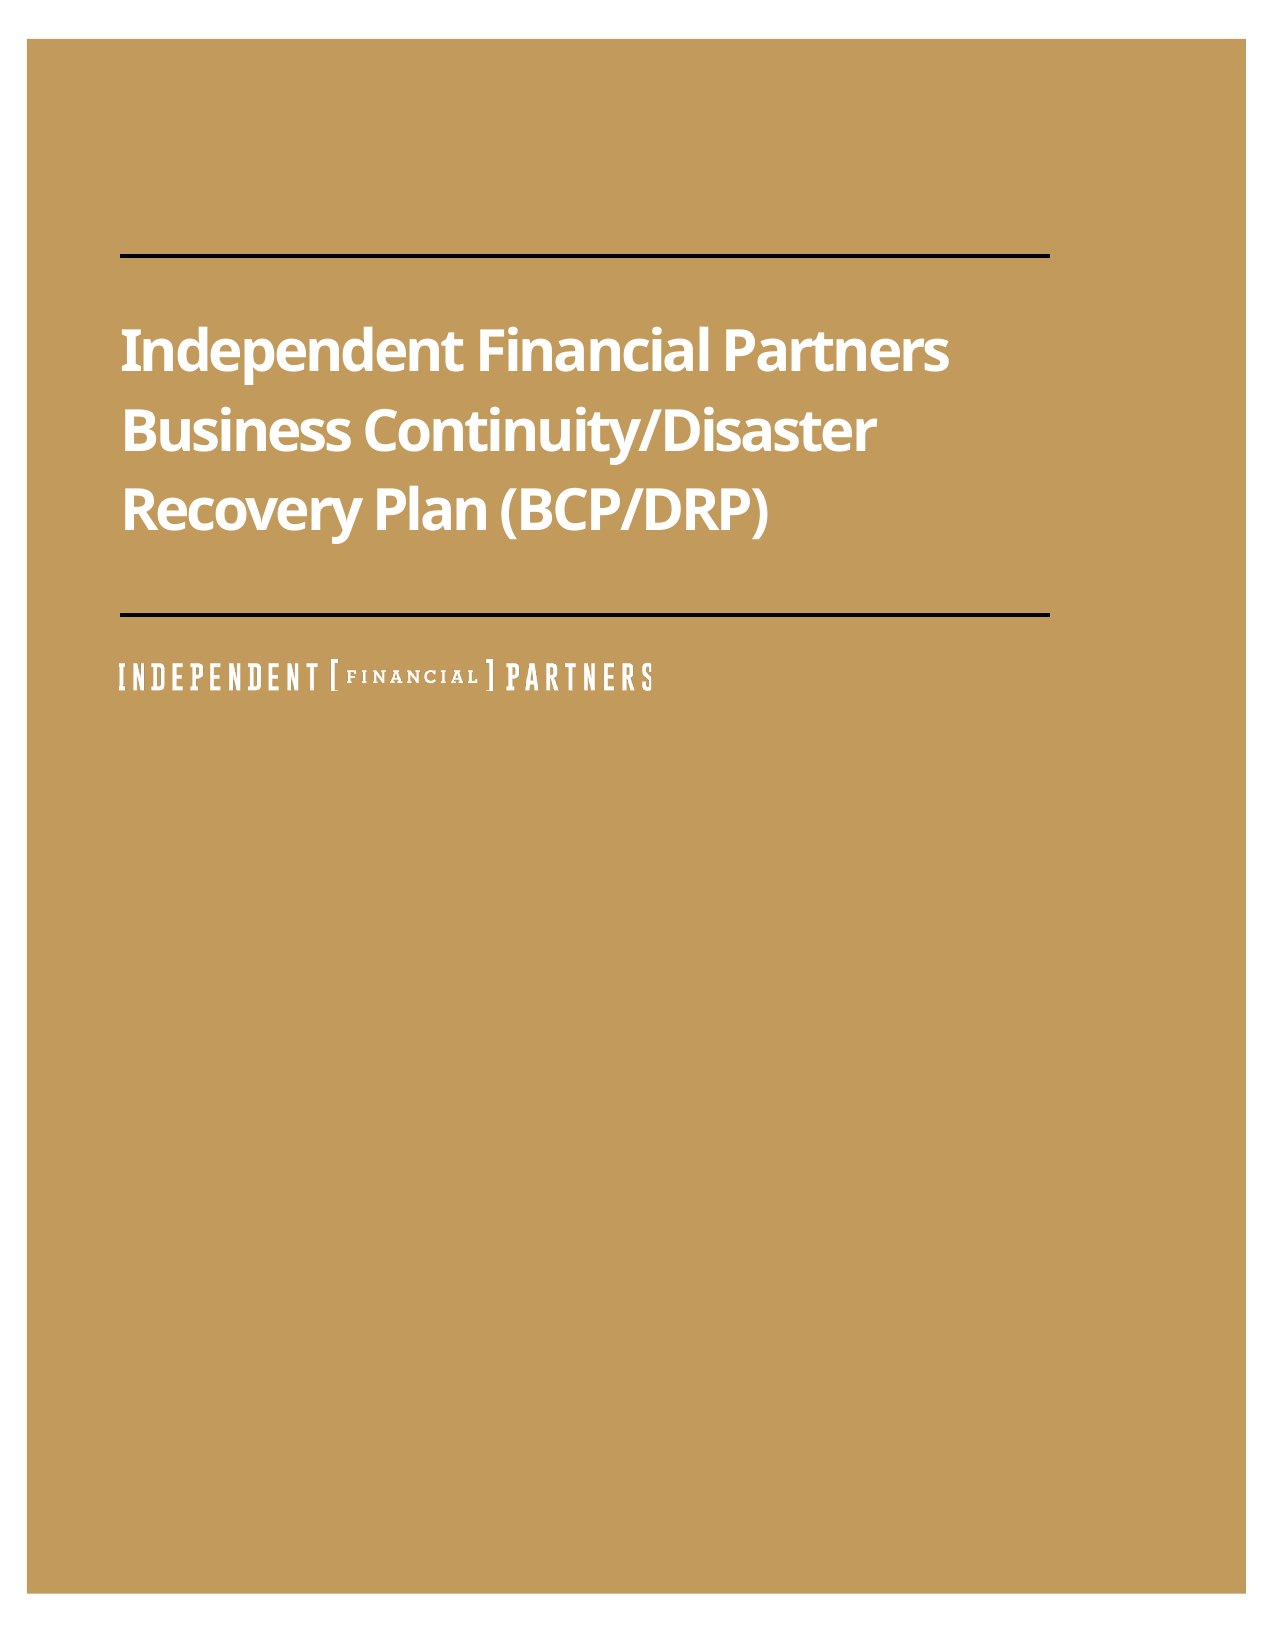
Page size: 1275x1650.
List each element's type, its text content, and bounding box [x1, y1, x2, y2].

picture [117, 659, 650, 691]
title Independent Financial Partners [120, 309, 1050, 389]
title Business Continuity/Disaster Recovery Plan (BCP/DRP) [120, 389, 1050, 613]
